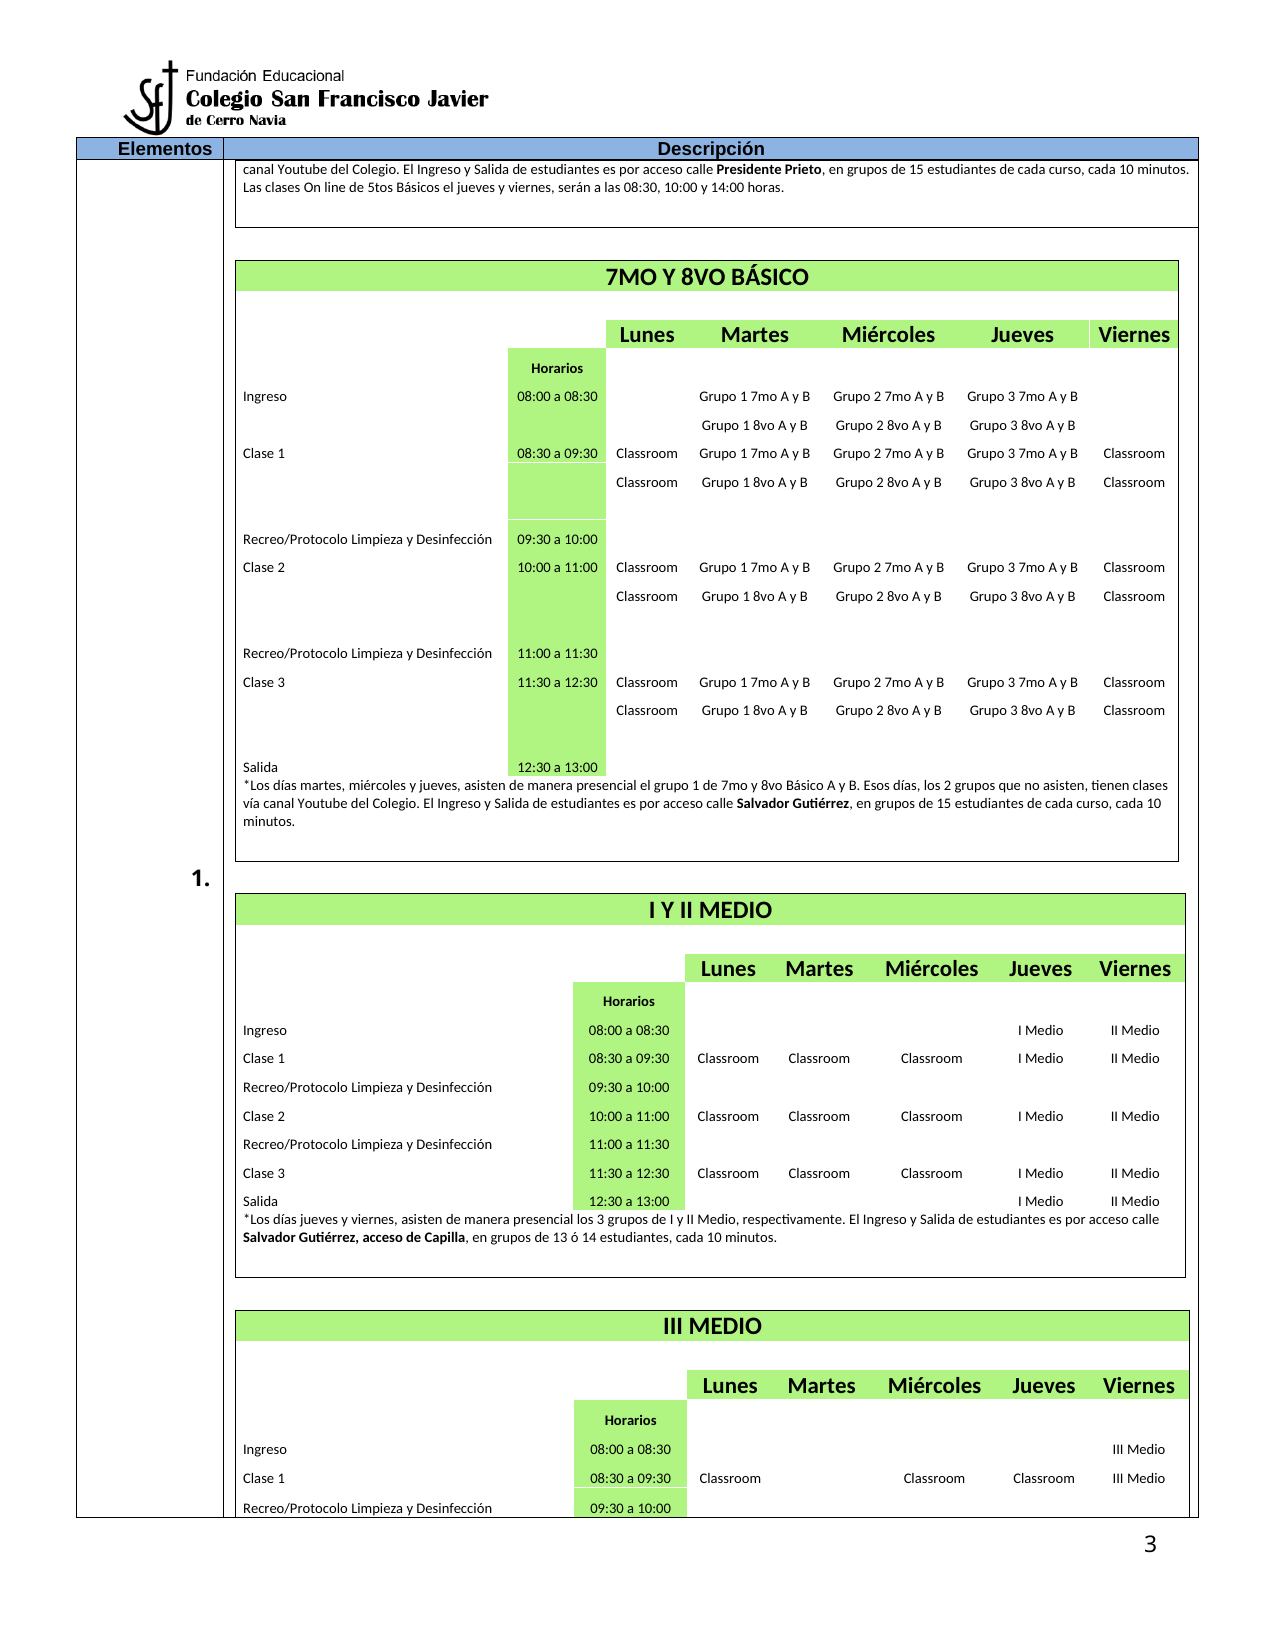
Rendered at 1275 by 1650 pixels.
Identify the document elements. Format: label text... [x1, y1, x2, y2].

table_header Descripción [224, 138, 1198, 159]
table_header Elementos [77, 138, 223, 159]
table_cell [224, 160, 1198, 1517]
table_cell Antecedentes [77, 160, 223, 1517]
